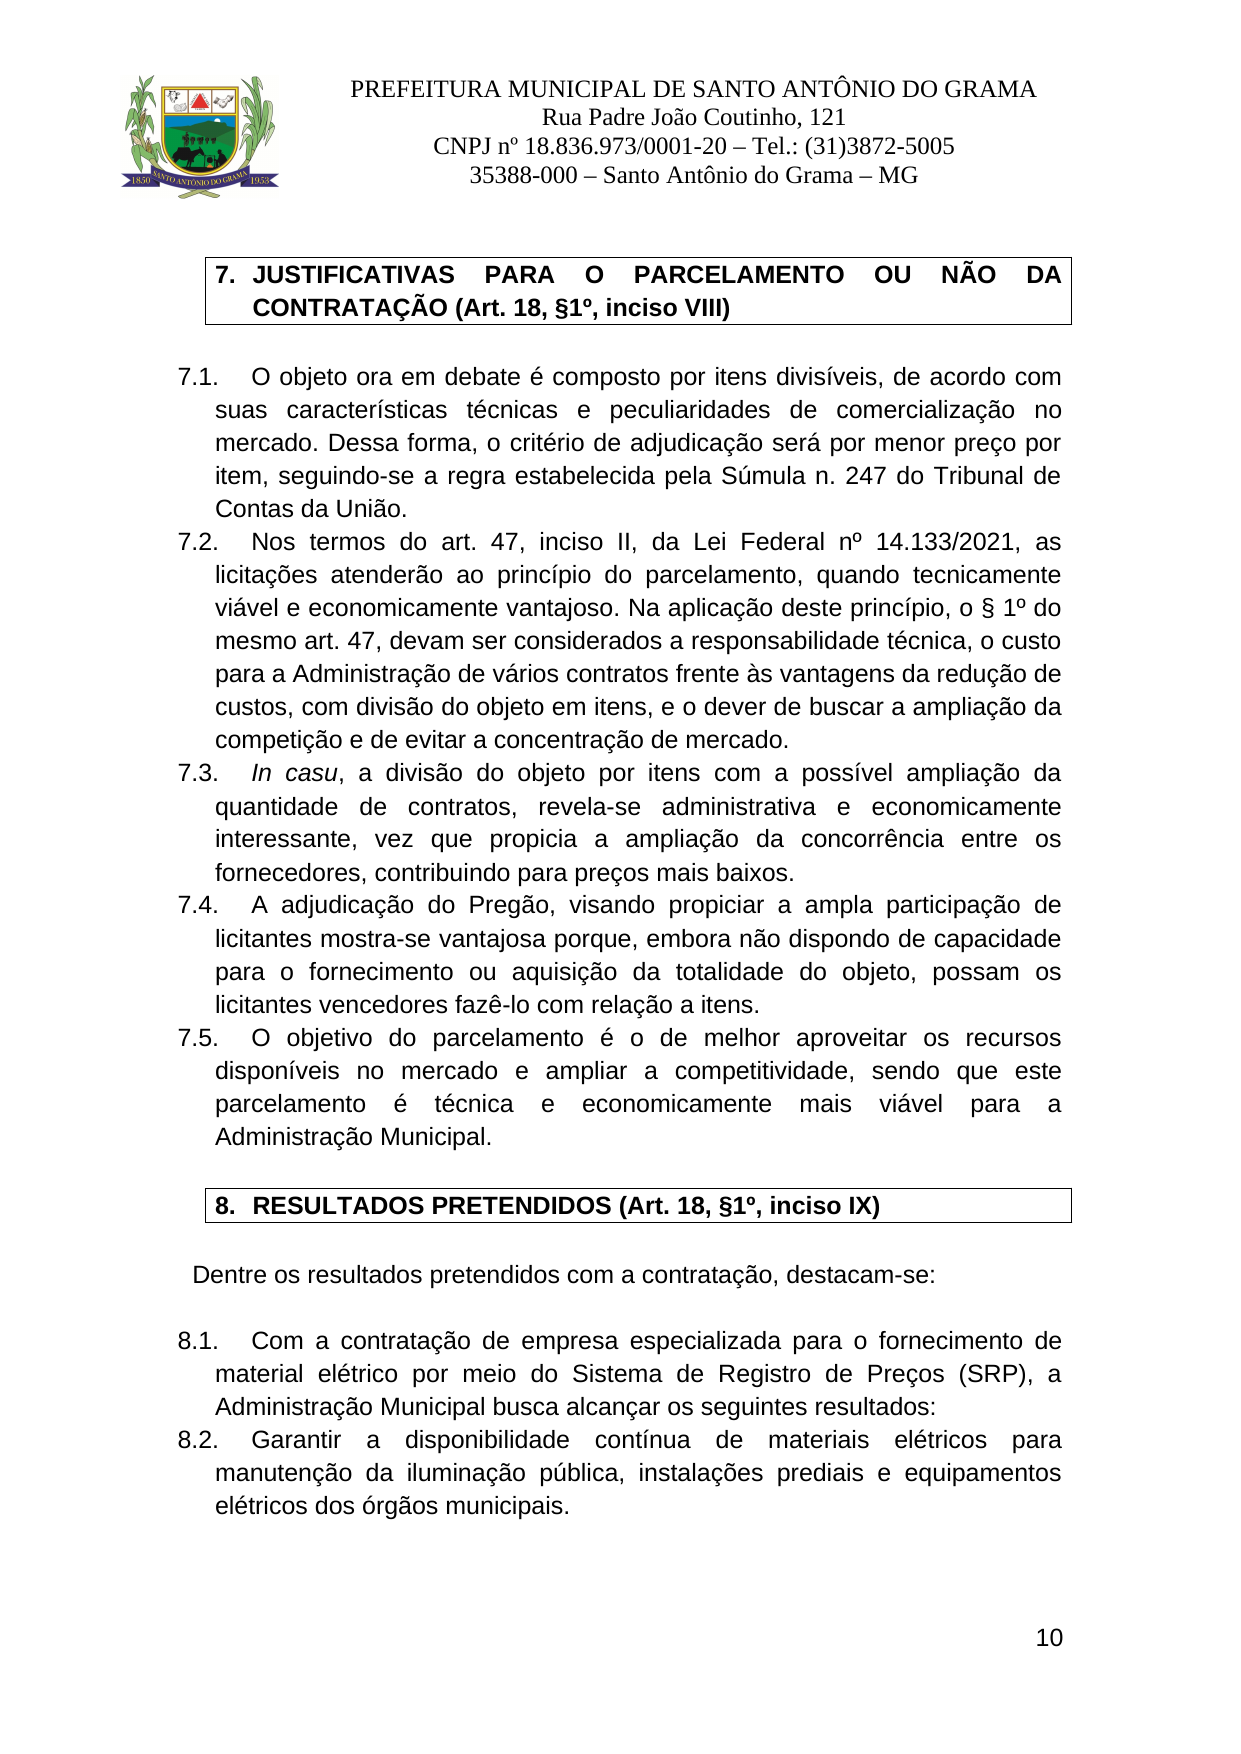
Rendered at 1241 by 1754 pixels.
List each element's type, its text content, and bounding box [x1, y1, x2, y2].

list Dentre os resultados pretendidos com a contratação, destacam-se: [192, 1260, 1063, 1289]
list RESULTADOS PRETENDIDOS (Art. 18, §1º, inciso IX) [206, 1189, 1071, 1222]
list JUSTIFICATIVAS PARA O PARCELAMENTO OU NÃO DA CONTRATAÇÃO (Art. 18, §1º, inciso VIII) [206, 258, 1071, 324]
list Com a contratação de empresa especializada para o fornecimento de material elétrico por meio do Sistema de Registro de Preços (SRP), a Administração Municipal busca alcançar os seguintes resultados: [177, 1326, 1063, 1421]
list Nos termos do art. 47, inciso II, da Lei Federal nº 14.133/2021, as licitações atenderão ao princípio do parcelamento, quando tecnicamente viável e economicamente vantajoso. Na aplicação deste princípio, o § 1º do mesmo art. 47, devam ser considerados a responsabilidade técnica, o custo para a Administração de vários contratos frente às vantagens da redução de custos, com divisão do objeto em itens, e o dever de buscar a ampliação da competição e de evitar a concentração de mercado. [177, 527, 1063, 754]
picture [120, 75, 279, 199]
list In casu, a divisão do objeto por itens com a possível ampliação da quantidade de contratos, revela-se administrativa e economicamente interessante, vez que propicia a ampliação da concorrência entre os fornecedores, contribuindo para preços mais baixos. [177, 758, 1063, 886]
list Garantir a disponibilidade contínua de materiais elétricos para manutenção da iluminação pública, instalações prediais e equipamentos elétricos dos órgãos municipais. [177, 1425, 1063, 1520]
list O objeto ora em debate é composto por itens divisíveis, de acordo com suas características técnicas e peculiaridades de comercialização no mercado. Dessa forma, o critério de adjudicação será por menor preço por item, seguindo-se a regra estabelecida pela Súmula n. 247 do Tribunal de Contas da União. [177, 362, 1063, 523]
list O objetivo do parcelamento é o de melhor aproveitar os recursos disponíveis no mercado e ampliar a competitividade, sendo que este parcelamento é técnica e economicamente mais viável para a Administração Municipal. [177, 1023, 1063, 1150]
list A adjudicação do Pregão, visando propiciar a ampla participação de licitantes mostra-se vantajosa porque, embora não dispondo de capacidade para o fornecimento ou aquisição da totalidade do objeto, possam os licitantes vencedores fazê-lo com relação a itens. [177, 891, 1063, 1018]
